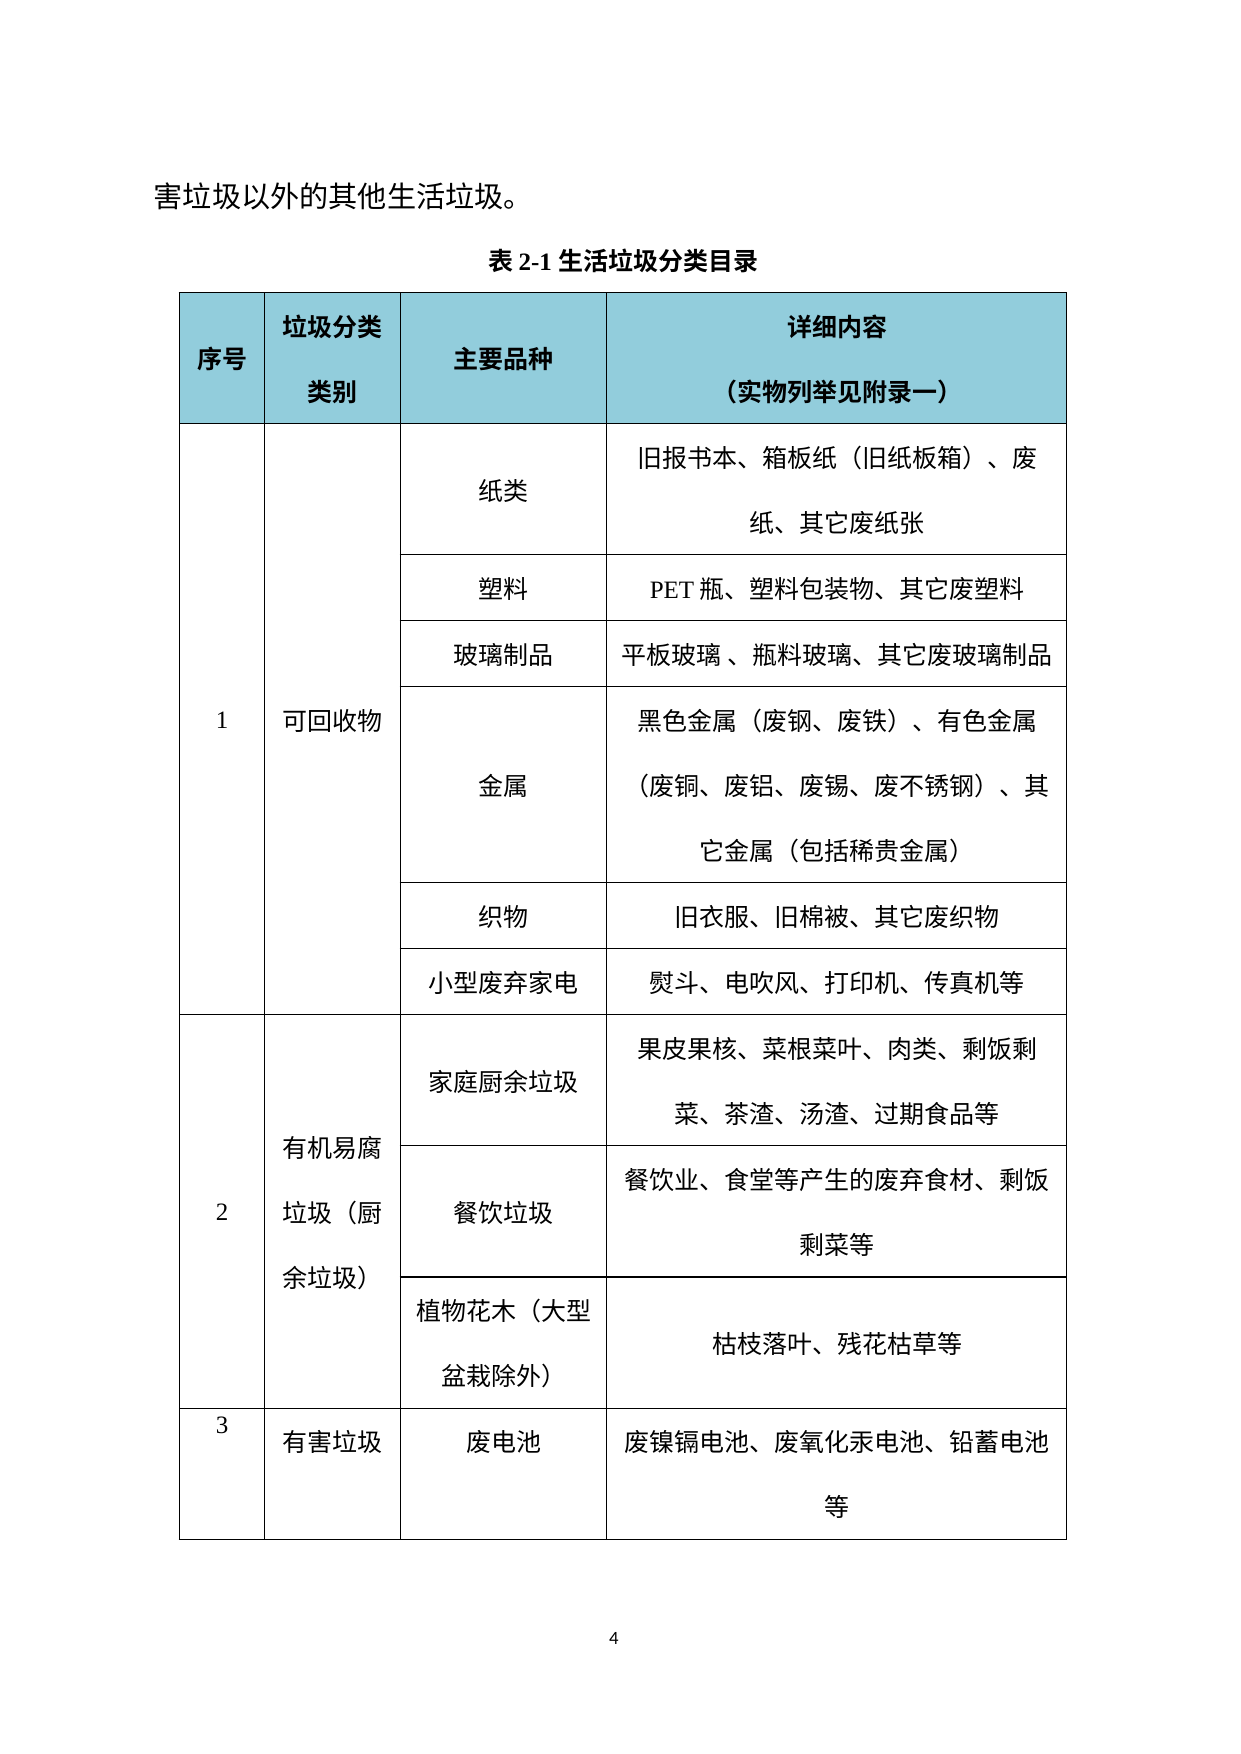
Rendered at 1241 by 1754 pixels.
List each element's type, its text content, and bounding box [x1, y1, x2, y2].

table_cell 废镍镉电池、废氧化汞电池、铅蓄电池等 [607, 1409, 1066, 1538]
table_cell 金属 [401, 687, 606, 882]
table_cell 枯枝落叶、残花枯草等 [607, 1278, 1066, 1407]
table_cell 纸类 [401, 424, 606, 554]
table_cell 家庭厨余垃圾 [401, 1015, 606, 1145]
table_cell 1 [180, 424, 264, 1014]
table_cell 餐饮业、食堂等产生的废弃食材、剩饭剩菜等 [607, 1146, 1066, 1276]
table_cell 果皮果核、菜根菜叶、肉类、剩饭剩菜、茶渣、汤渣、过期食品等 [607, 1015, 1066, 1145]
table_cell 旧报书本、箱板纸（旧纸板箱）、废纸、其它废纸张 [607, 424, 1066, 554]
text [153, 162, 1092, 227]
table_header 垃圾分类 类别 [265, 293, 400, 423]
table_cell 有机易腐垃圾（厨余垃圾） [265, 1015, 400, 1407]
table_cell 熨斗、电吹风、打印机、传真机等 [607, 949, 1066, 1014]
table_cell 3 [180, 1409, 264, 1538]
table_cell 可回收物 [265, 424, 400, 1014]
table_cell 黑色金属（废钢、废铁）、有色金属（废铜、废铝、废锡、废不锈钢）、其它金属（包括稀贵金属） [607, 687, 1066, 882]
table_header 主要品种 [401, 293, 606, 423]
table_cell 塑料 [401, 555, 606, 620]
table_header 序号 [180, 293, 264, 423]
table_cell 2 [180, 1015, 264, 1407]
table_cell 餐饮垃圾 [401, 1146, 606, 1276]
table_cell PET瓶、塑料包装物、其它废塑料 [607, 555, 1066, 620]
table_cell 有害垃圾 [265, 1409, 400, 1538]
table_header 详细内容 （实物列举见附录一） [607, 293, 1066, 423]
table_cell 平板玻璃 、瓶料玻璃、其它废玻璃制品 [607, 621, 1066, 686]
table_cell 小型废弃家电 [401, 949, 606, 1014]
table_cell 旧衣服、旧棉被、其它废织物 [607, 883, 1066, 948]
table_cell 织物 [401, 883, 606, 948]
table_cell 玻璃制品 [401, 621, 606, 686]
table_cell 废电池 [401, 1409, 606, 1538]
text 表2-1 生活垃圾分类目录 [153, 227, 1092, 292]
table_cell 植物花木（大型盆栽除外） [401, 1278, 606, 1407]
